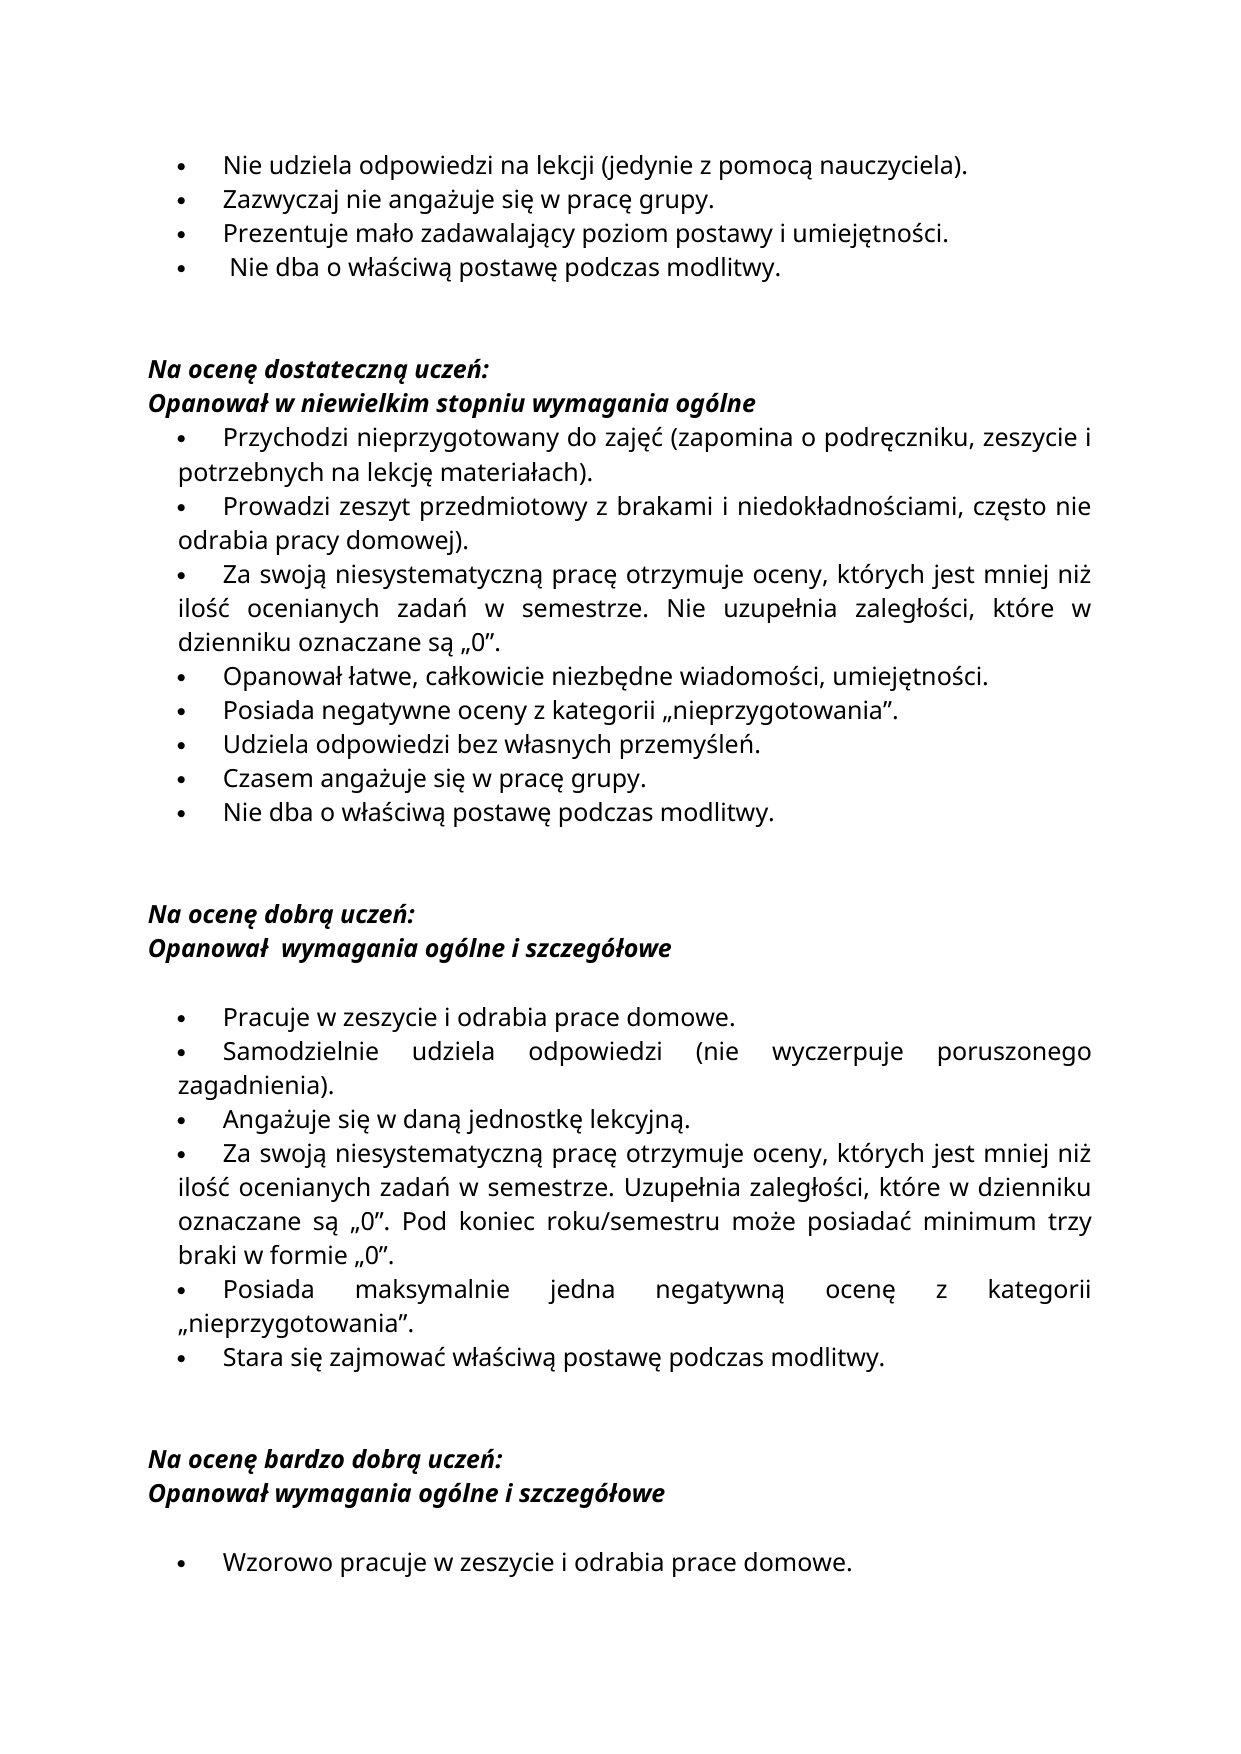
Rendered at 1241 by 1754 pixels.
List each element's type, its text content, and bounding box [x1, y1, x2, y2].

list Czasem angażuje się w pracę grupy. [178, 761, 1093, 795]
list Za swoją niesystematyczną pracę otrzymuje oceny, których jest mniej niż ilość ocenianych zadań w semestrze. Uzupełnia zaległości, które w dzienniku oznaczane są „0”. Pod koniec roku/semestru może posiadać minimum trzy braki w formie „0”. [178, 1135, 1093, 1272]
list Prowadzi zeszyt przedmiotowy z brakami i niedokładnościami, często nie odrabia pracy domowej). [178, 488, 1093, 556]
list Wzorowo pracuje w zeszycie i odrabia prace domowe. [178, 1544, 1093, 1578]
list Posiada negatywne oceny z kategorii „nieprzygotowania”. [178, 693, 1093, 727]
list Prezentuje mało zadawalający poziom postawy i umiejętności. [178, 216, 1093, 250]
text Opanował wymagania ogólne i szczegółowe [148, 931, 1093, 965]
list Samodzielnie udziela odpowiedzi (nie wyczerpuje poruszonego zagadnienia). [178, 1033, 1093, 1101]
list Nie dba o właściwą postawę podczas modlitwy. [178, 795, 1093, 829]
list Przychodzi nieprzygotowany do zajęć (zapomina o podręczniku, zeszycie i potrzebnych na lekcję materiałach). [178, 420, 1093, 488]
list Stara się zajmować właściwą postawę podczas modlitwy. [178, 1340, 1093, 1374]
text Na ocenę dostateczną uczeń: [148, 352, 1093, 386]
text Na ocenę dobrą uczeń: [148, 897, 1093, 931]
list Nie udziela odpowiedzi na lekcji (jedynie z pomocą nauczyciela). [178, 148, 1093, 182]
list Angażuje się w daną jednostkę lekcyjną. [178, 1101, 1093, 1135]
list Opanował łatwe, całkowicie niezbędne wiadomości, umiejętności. [178, 658, 1093, 693]
list Udziela odpowiedzi bez własnych przemyśleń. [178, 727, 1093, 761]
text Opanował w niewielkim stopniu wymagania ogólne [148, 386, 1093, 420]
text Opanował wymagania ogólne i szczegółowe [148, 1476, 1093, 1510]
text Na ocenę bardzo dobrą uczeń: [148, 1442, 1093, 1476]
list Posiada maksymalnie jedna negatywną ocenę z kategorii „nieprzygotowania”. [178, 1272, 1093, 1340]
list Nie dba o właściwą postawę podczas modlitwy. [178, 250, 1093, 284]
list Zazwyczaj nie angażuje się w pracę grupy. [178, 182, 1093, 216]
list Za swoją niesystematyczną pracę otrzymuje oceny, których jest mniej niż ilość ocenianych zadań w semestrze. Nie uzupełnia zaległości, które w dzienniku oznaczane są „0”. [178, 556, 1093, 658]
list Pracuje w zeszycie i odrabia prace domowe. [178, 999, 1093, 1033]
